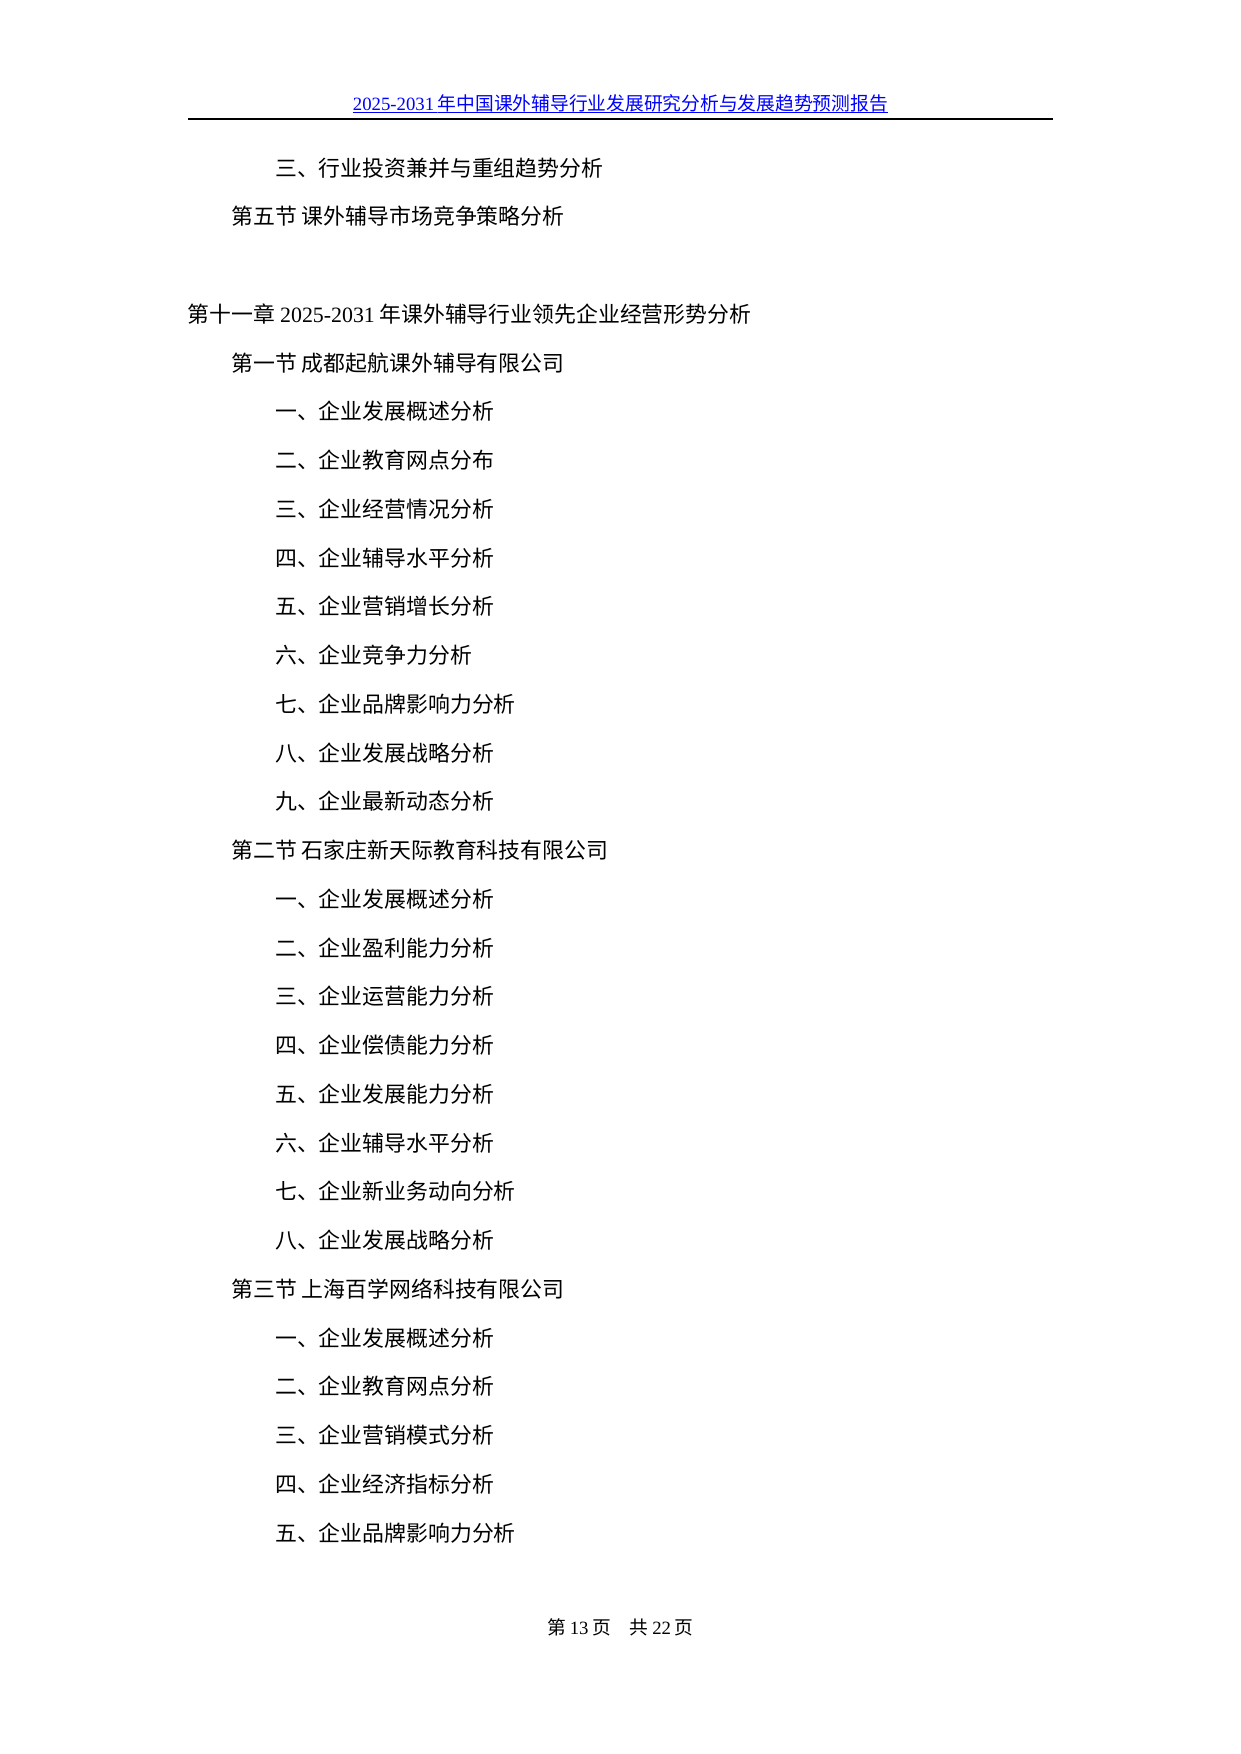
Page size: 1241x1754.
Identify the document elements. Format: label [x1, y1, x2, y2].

text [187, 150, 1053, 1548]
